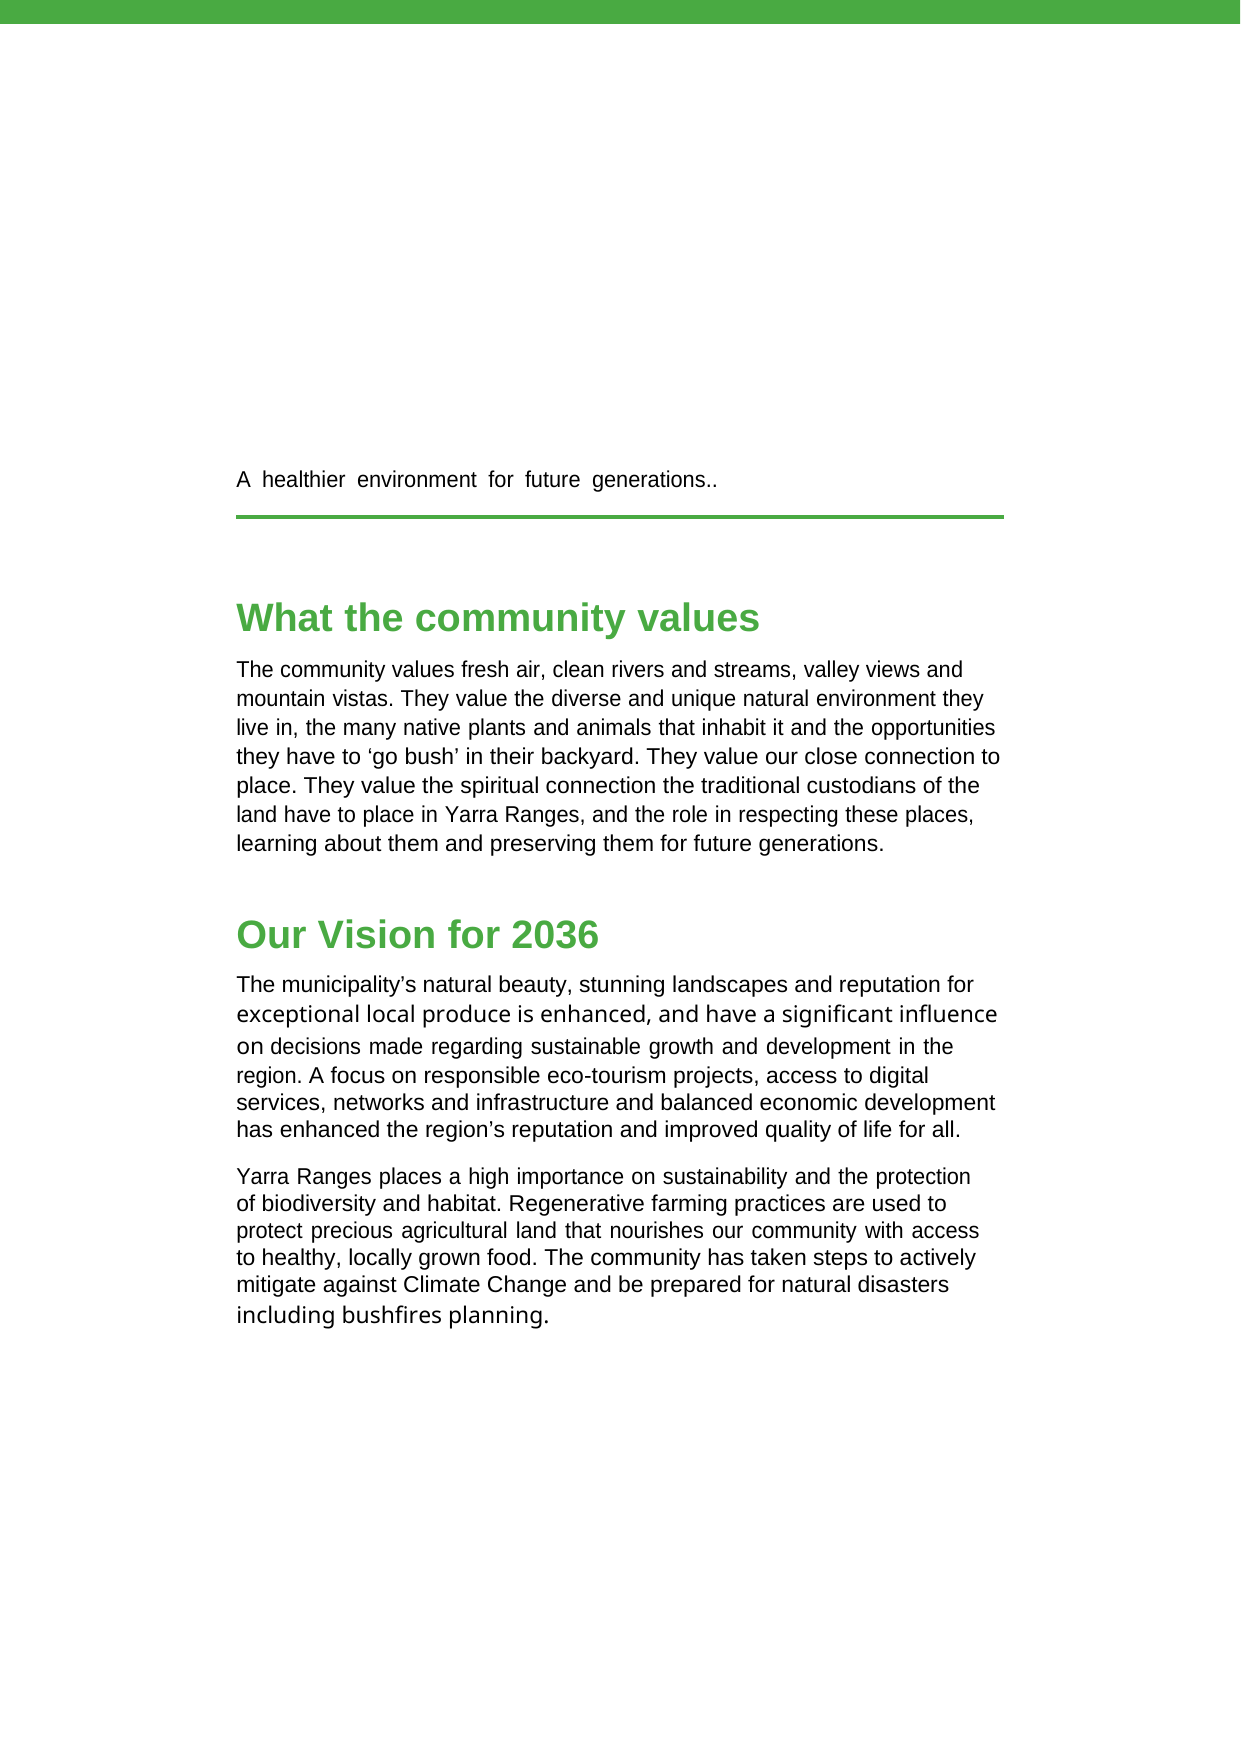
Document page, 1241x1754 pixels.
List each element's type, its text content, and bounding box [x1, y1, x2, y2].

subtitle What the community values [236, 594, 1240, 640]
text The community values fresh air, clean rivers and streams, valley views and mountain vistas. They value the diverse and unique natural environment they live in, the many native plants and animals that inhabit it and the opportunities they have to ‘go bush’ in their backyard. They value our close connection to place. They value the spiritual connection the traditional custodians of the land have to place in Yarra Ranges, and the role in respecting these places, learning about them and preserving them for future generations. [236, 656, 1005, 856]
text Yarra Ranges places a high importance on sustainability and the protection of biodiversity and habitat. Regenerative farming practices are used to protect precious agricultural land that nourishes our community with access to healthy, locally grown food. The community has taken steps to actively mitigate against Climate Change and be prepared for natural disasters including bushfires planning. [236, 1163, 988, 1330]
text A healthier environment for future generations.. [236, 466, 1240, 493]
subtitle Our Vision for 2036 [236, 911, 1240, 956]
text The municipality’s natural beauty, stunning landscapes and reputation for exceptional local produce is enhanced, and have a significant influence on decisions made regarding sustainable growth and development in the region. A focus on responsible eco-tourism projects, access to digital services, networks and infrastructure and balanced economic development has enhanced the region’s reputation and improved quality of life for all. [236, 971, 1005, 1143]
